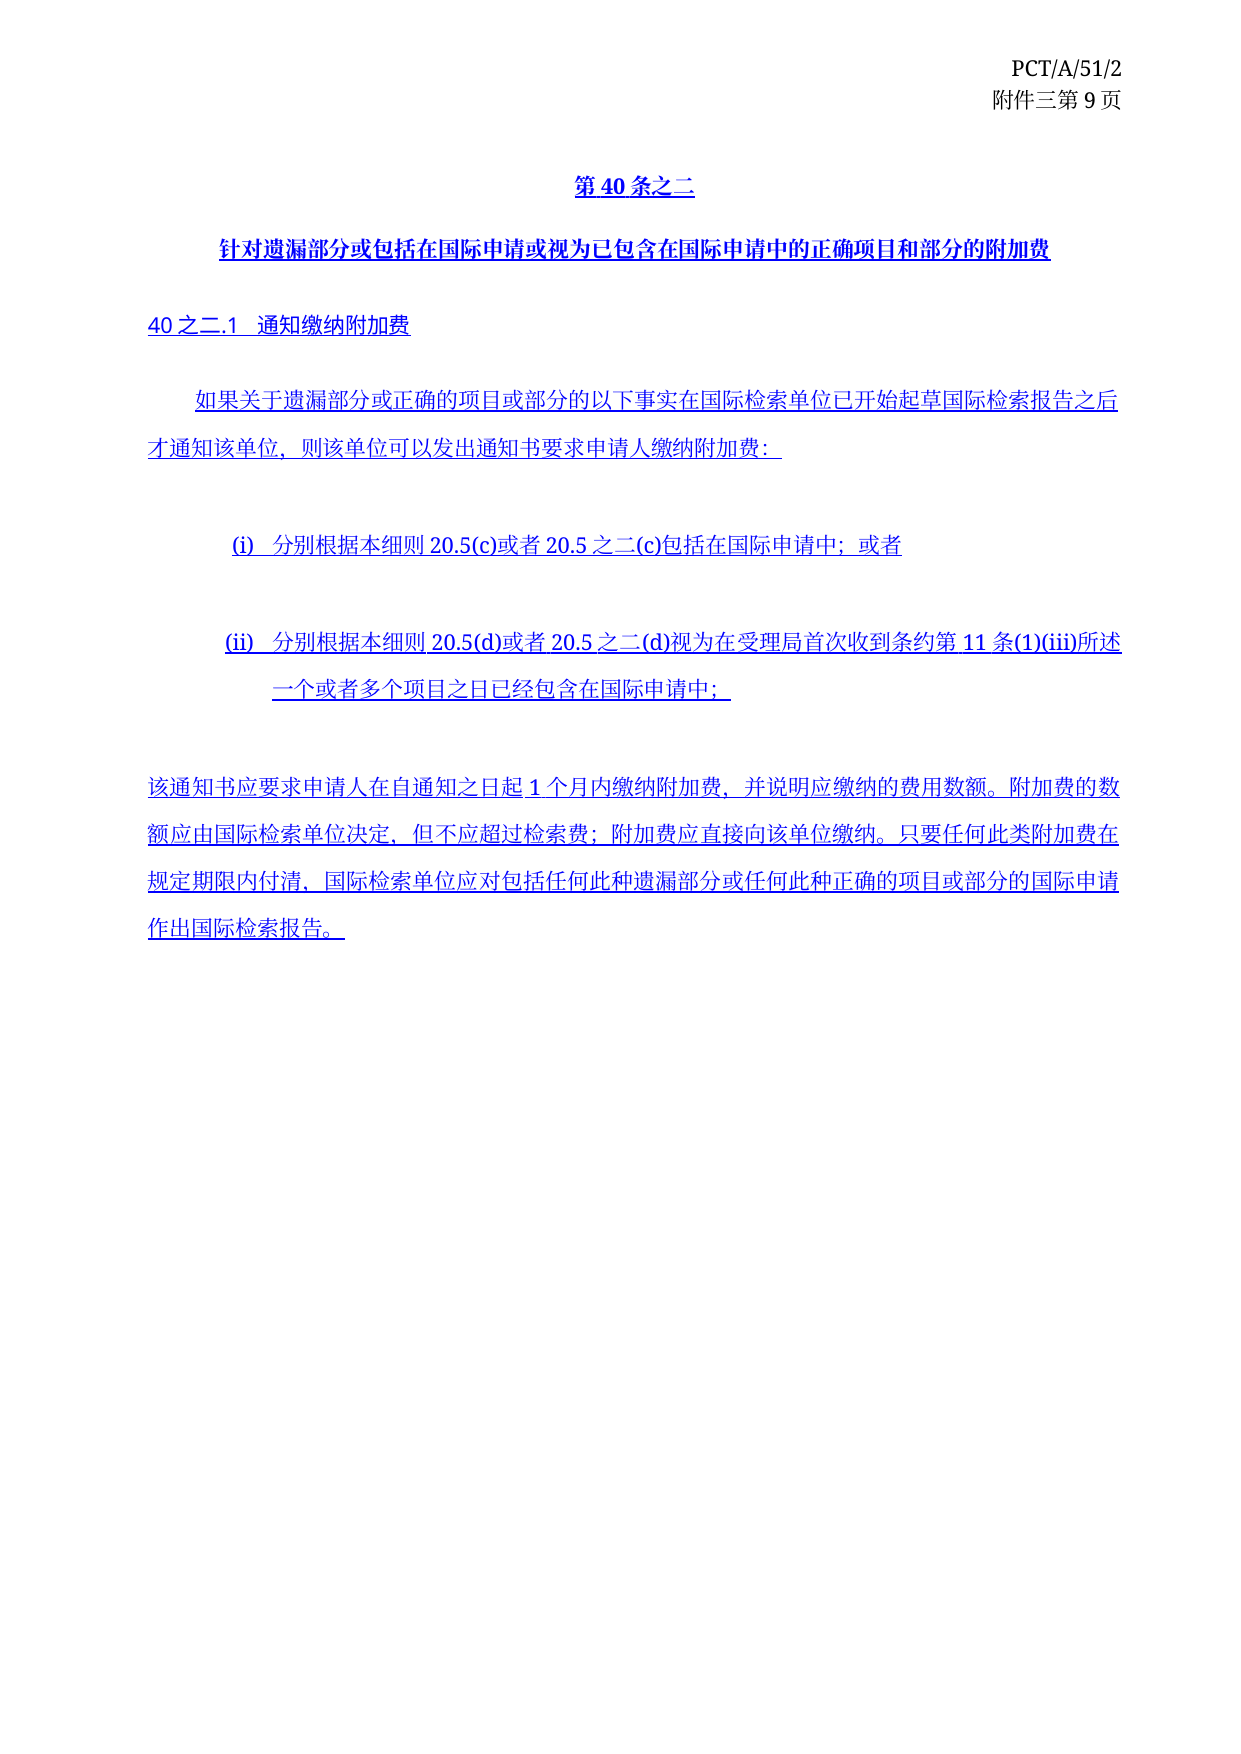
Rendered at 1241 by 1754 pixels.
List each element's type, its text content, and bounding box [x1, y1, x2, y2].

title 第40条之二 针对遗漏部分或包括在国际申请或视为已包含在国际申请中的正确项目和部分的附加费 [148, 169, 1122, 264]
text 40之二.1 通知缴纳附加费 [148, 308, 1122, 339]
text (i) 分别根据本细则20.5(c)或者20.5之二(c)包括在国际申请中；或者 [148, 528, 1122, 559]
text (ii) 分别根据本细则20.5(d)或者20.5之二(d)视为在受理局首次收到条约第11条(1)(iii)所述一个或者多个项目之日已经包含在国际申请中； [148, 625, 1122, 704]
text 该通知书应要求申请人在自通知之日起1个月内缴纳附加费，并说明应缴纳的费用数额。附加费的数额应由国际检索单位决定，但不应超过检索费；附加费应直接向该单位缴纳。只要任何此类附加费在规定期限内付清，国际检索单位应对包括任何此种遗漏部分或任何此种正确的项目或部分的国际申请作出国际检索报告。 [148, 770, 1122, 943]
text 如果关于遗漏部分或正确的项目或部分的以下事实在国际检索单位已开始起草国际检索报告之后才通知该单位，则该单位可以发出通知书要求申请人缴纳附加费： [148, 383, 1122, 462]
